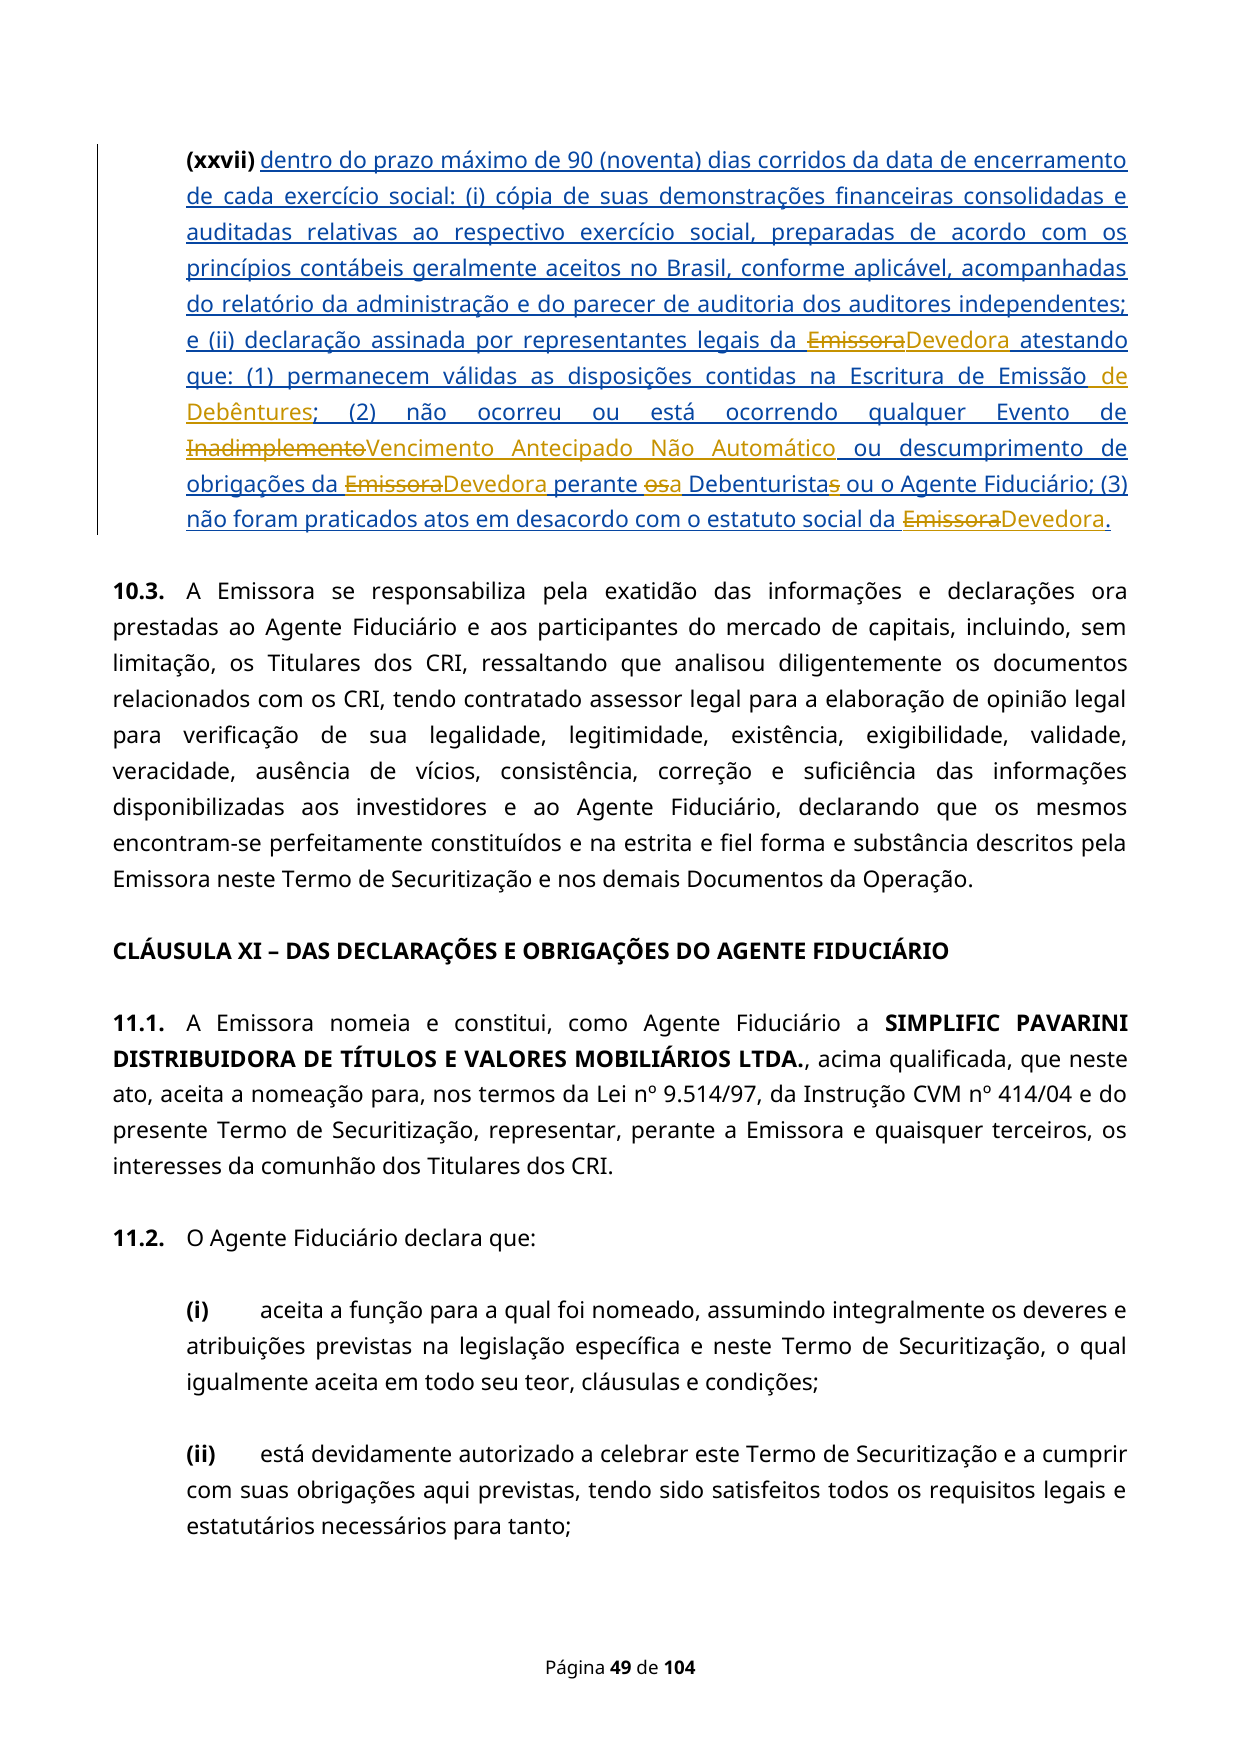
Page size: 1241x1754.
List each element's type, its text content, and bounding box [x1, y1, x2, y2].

list aceita a função para a qual foi nomeado, assumindo integralmente os deveres e atribuições previstas na legislação específica e neste Termo de Securitização, o qual igualmente aceita em todo seu teor, cláusulas e condições; [186, 1294, 1128, 1397]
list A Emissora nomeia e constitui, como Agente Fiduciário a SIMPLIFIC PAVARINI DISTRIBUIDORA DE TÍTULOS E VALORES MOBILIÁRIOS LTDA., acima qualificada, que neste ato, aceita a nomeação para, nos termos da Lei nº 9.514/97, da Instrução CVM nº 414/04 e do presente Termo de Securitização, representar, perante a Emissora e quaisquer terceiros, os interesses da comunhão dos Titulares dos CRI. [112, 1007, 1128, 1182]
subtitle CLÁUSULA XI – DAS DECLARAÇÕES E OBRIGAÇÕES DO AGENTE FIDUCIÁRIO [112, 935, 1128, 966]
list A Emissora se responsabiliza pela exatidão das informações e declarações ora prestadas ao Agente Fiduciário e aos participantes do mercado de capitais, incluindo, sem limitação, os Titulares dos CRI, ressaltando que analisou diligentemente os documentos relacionados com os CRI, tendo contratado assessor legal para a elaboração de opinião legal para verificação de sua legalidade, legitimidade, existência, exigibilidade, validade, veracidade, ausência de vícios, consistência, correção e suficiência das informações disponibilizadas aos investidores e ao Agente Fiduciário, declarando que os mesmos encontram-se perfeitamente constituídos e na estrita e fiel forma e substância descritos pela Emissora neste Termo de Securitização e nos demais Documentos da Operação. [112, 575, 1128, 894]
list O Agente Fiduciário declara que: [112, 1222, 1128, 1253]
list está devidamente autorizado a celebrar este Termo de Securitização e a cumprir com suas obrigações aqui previstas, tendo sido satisfeitos todos os requisitos legais e estatutários necessários para tanto; [186, 1438, 1128, 1541]
